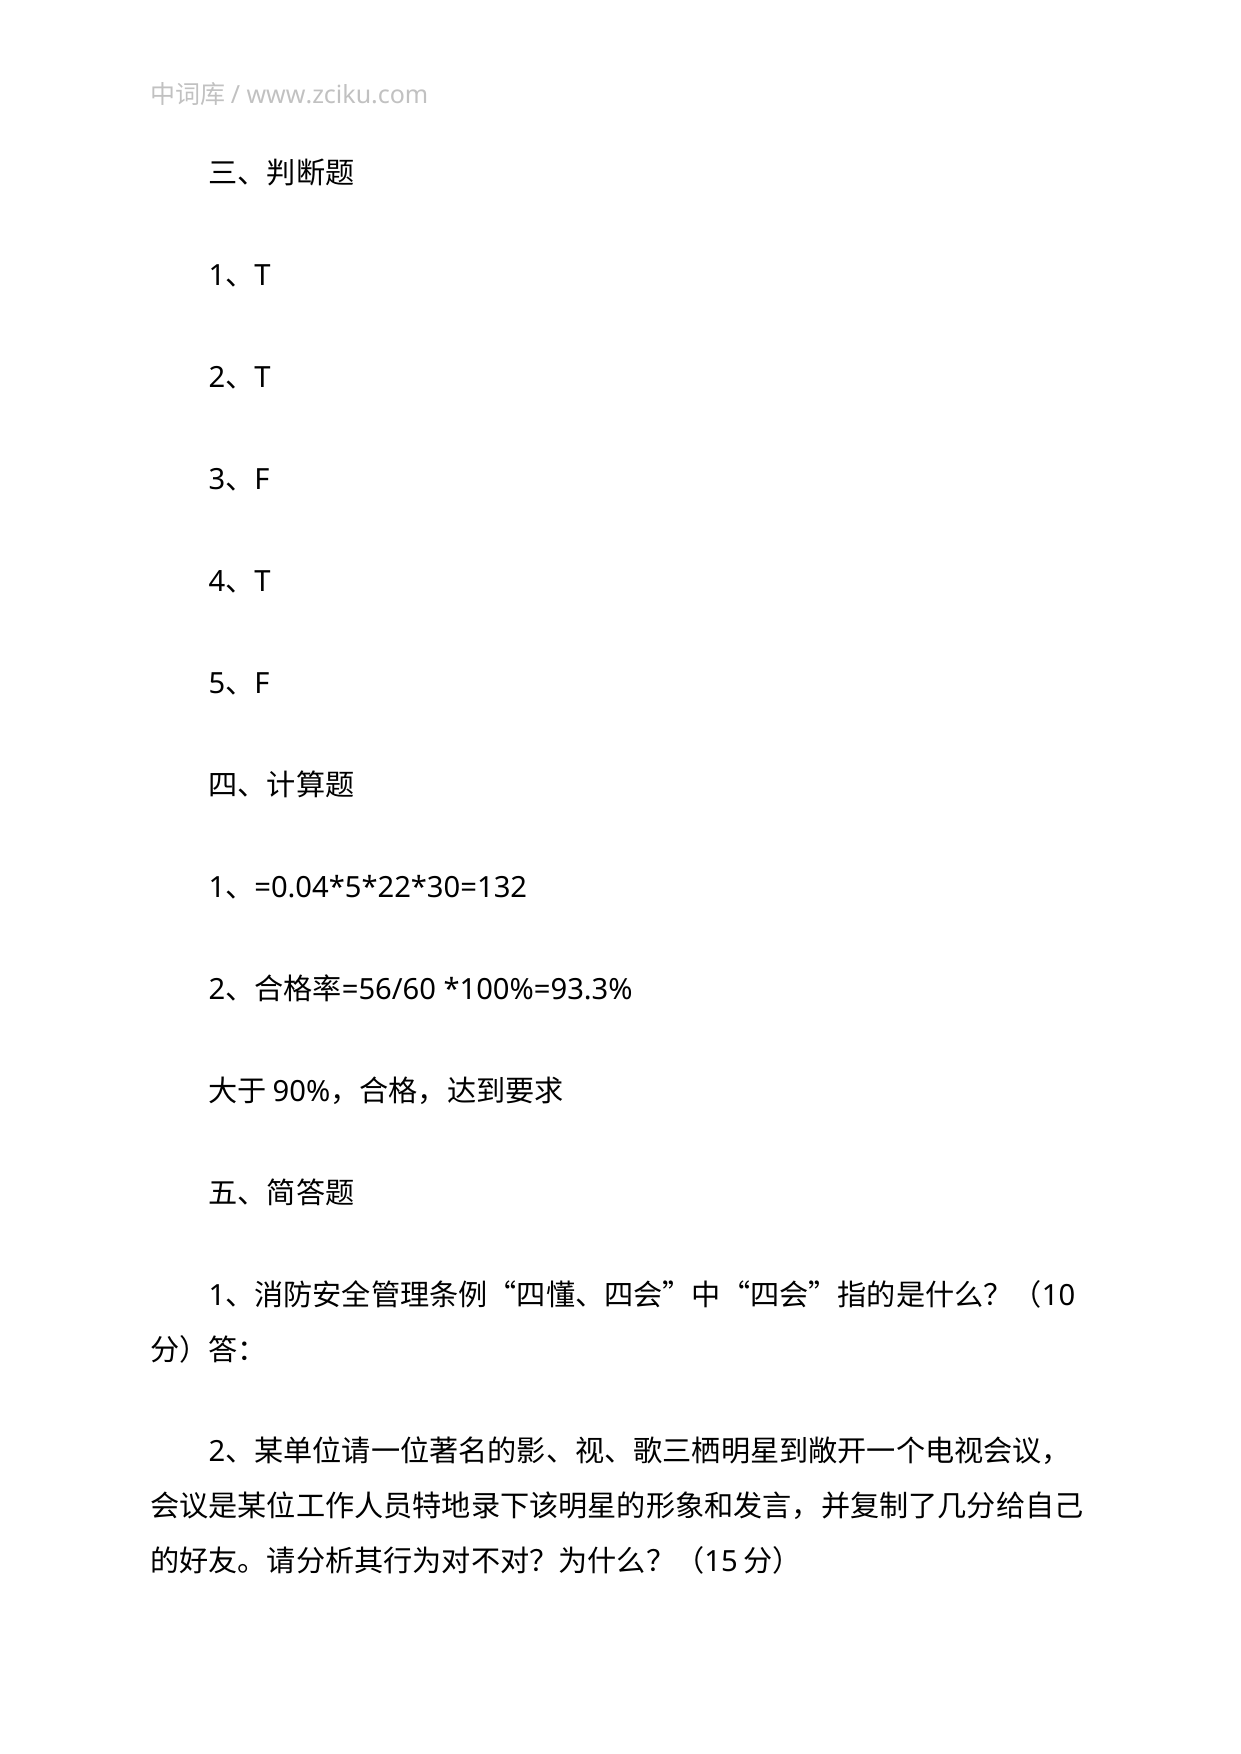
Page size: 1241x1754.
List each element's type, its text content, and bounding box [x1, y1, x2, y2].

text 2、某单位请一位著名的影、视、歌三栖明星到敞开一个电视会议，会议是某位工作人员特地录下该明星的形象和发言，并复制了几分给自己的好友。请分析其行为对不对？为什么？（15分） [150, 1428, 1090, 1580]
text 5、F [150, 660, 1090, 702]
text 2、T [150, 354, 1090, 396]
text 大于90%，合格，达到要求 [150, 1067, 1090, 1110]
text 2、合格率=56/60 *100%=93.3% [150, 965, 1090, 1008]
text 3、F [150, 456, 1090, 498]
text 1、消防安全管理条例“四懂、四会”中“四会”指的是什么？（10分）答： [150, 1271, 1090, 1368]
text 1、T [150, 252, 1090, 294]
text 三、判断题 [150, 150, 1090, 192]
text 四、计算题 [150, 762, 1090, 804]
text 五、简答题 [150, 1169, 1090, 1212]
text 1、=0.04*5*22*30=132 [150, 863, 1090, 906]
text 4、T [150, 558, 1090, 600]
